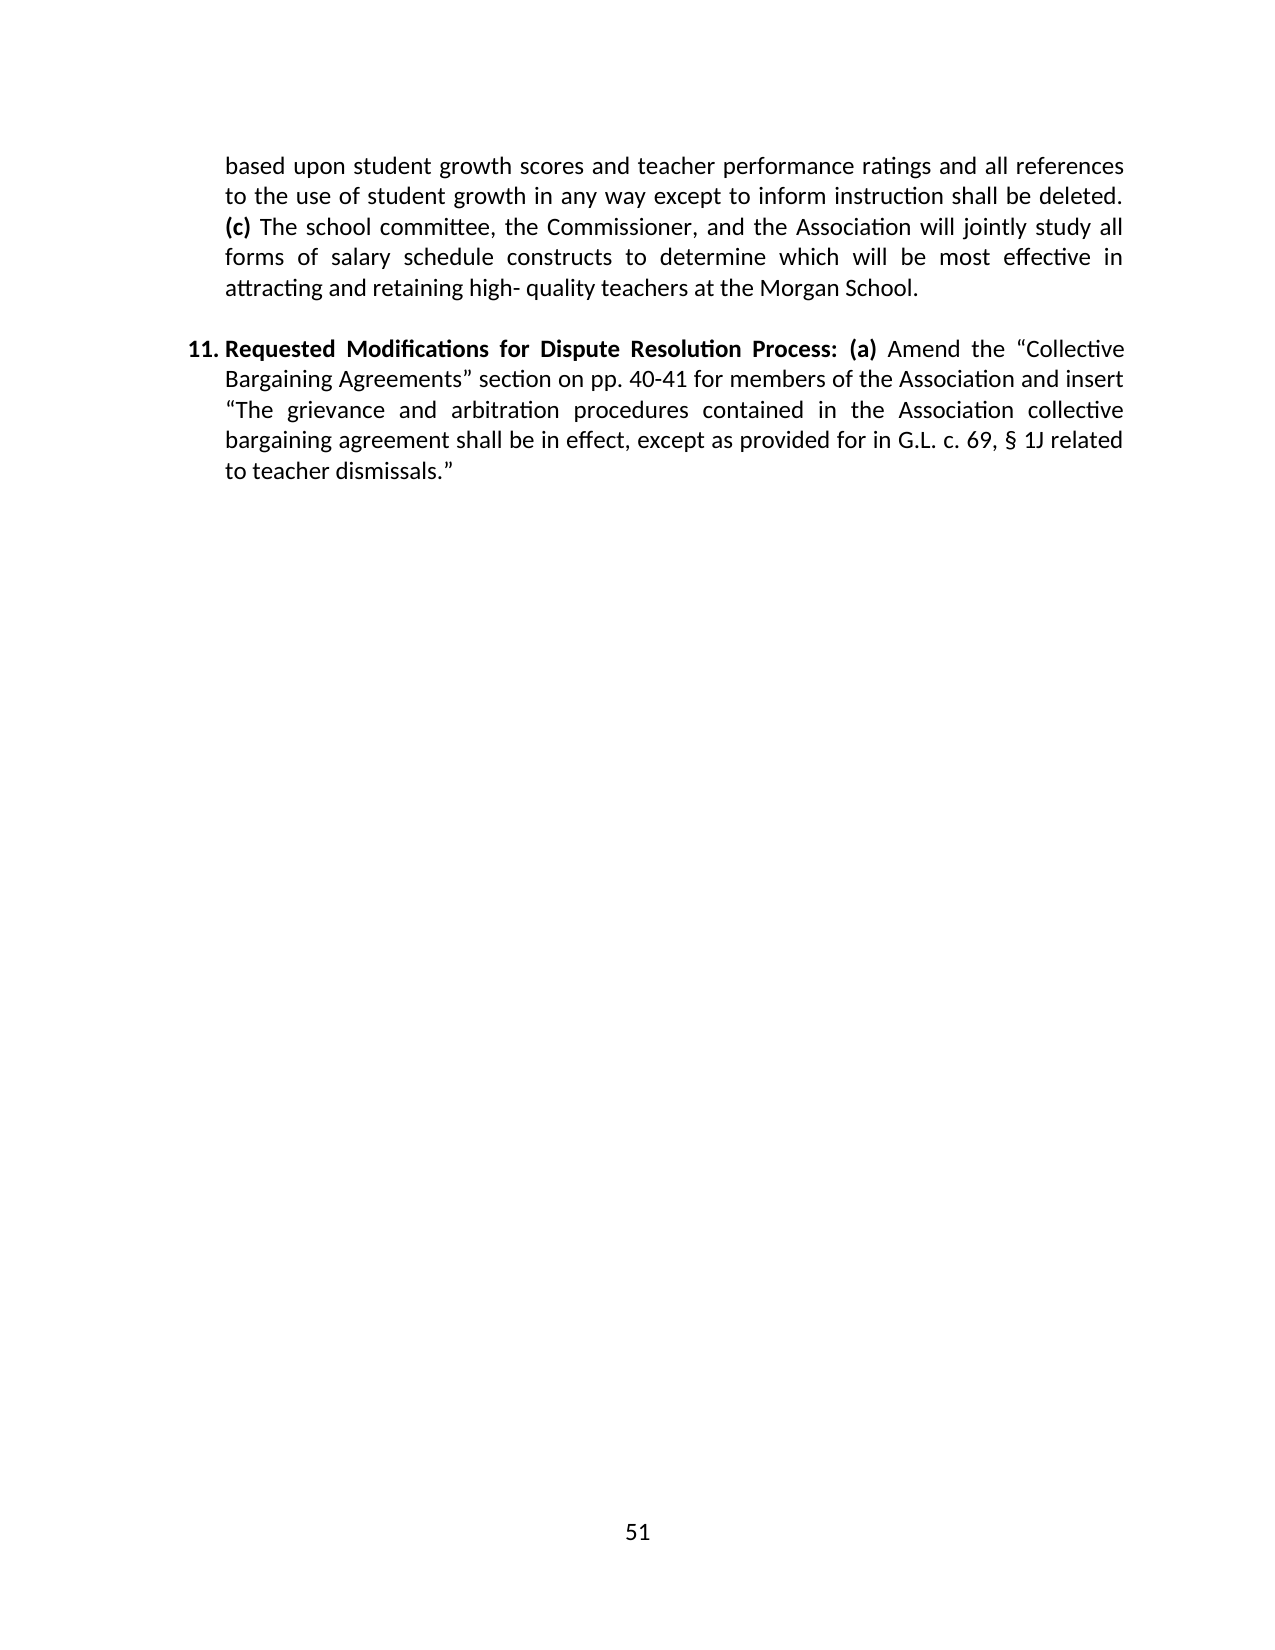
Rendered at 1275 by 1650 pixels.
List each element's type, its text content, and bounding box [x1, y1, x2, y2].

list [187, 150, 1125, 303]
list Requested Modifications for Dispute Resolution Process: (a) Amend the “Collective Bargaining Agreements” section on pp. 40-41 for members of the Association and insert “The grievance and arbitration procedures contained in the Association collective bargaining agreement shall be in effect, except as provided for in G.L. c. 69, § 1J related to teacher dismissals.” [187, 333, 1125, 486]
